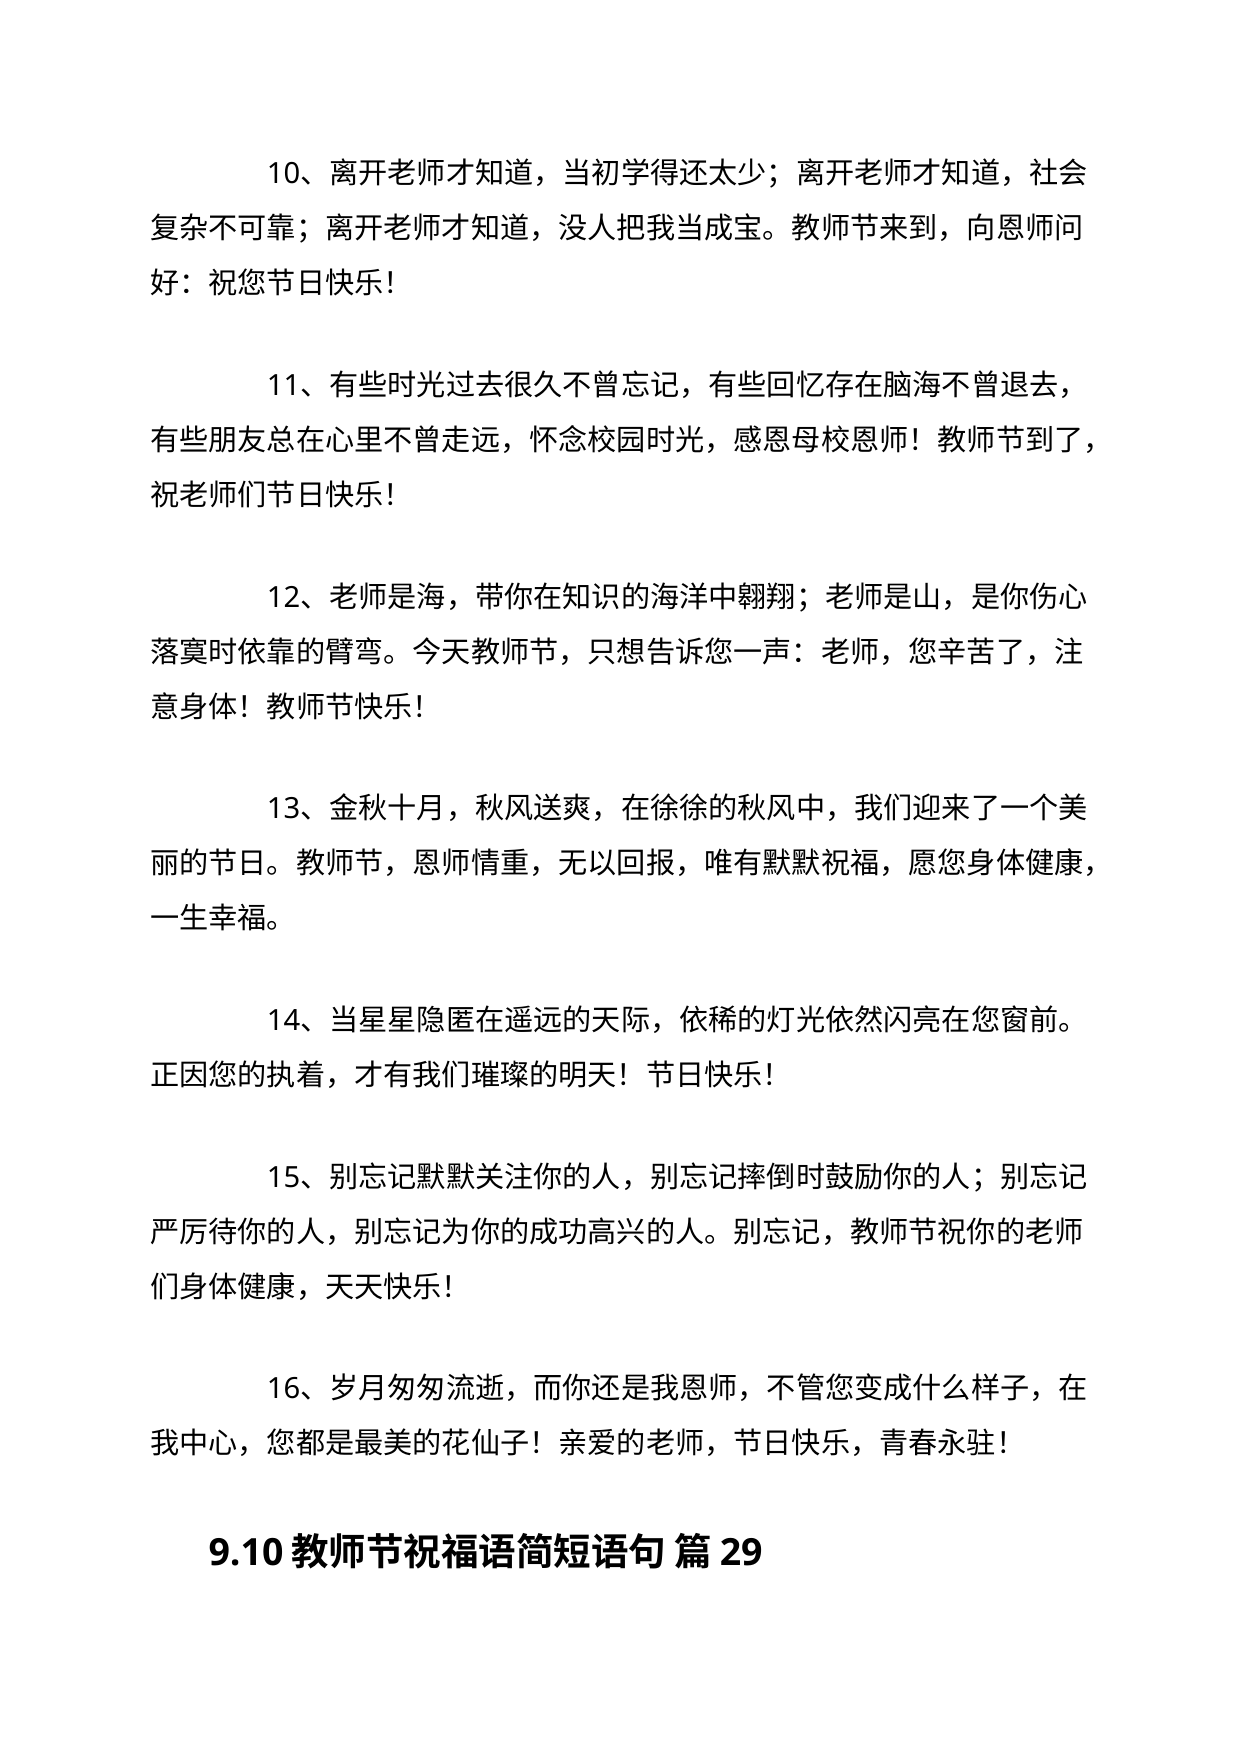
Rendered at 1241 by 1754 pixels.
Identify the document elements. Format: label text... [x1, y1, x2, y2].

text 14、当星星隐匿在遥远的天际，依稀的灯光依然闪亮在您窗前。正因您的执着，才有我们璀璨的明天！节日快乐！ [150, 997, 1090, 1094]
text 15、别忘记默默关注你的人，别忘记摔倒时鼓励你的人；别忘记严厉待你的人，别忘记为你的成功高兴的人。别忘记，教师节祝你的老师们身体健康，天天快乐！ [150, 1153, 1090, 1306]
text 11、有些时光过去很久不曾忘记，有些回忆存在脑海不曾退去，有些朋友总在心里不曾走远，怀念校园时光，感恩母校恩师！教师节到了，祝老师们节日快乐！ [150, 362, 1090, 514]
text 10、离开老师才知道，当初学得还太少；离开老师才知道，社会复杂不可靠；离开老师才知道，没人把我当成宝。教师节来到，向恩师问好：祝您节日快乐！ [150, 150, 1090, 302]
text 12、老师是海，带你在知识的海洋中翱翔；老师是山，是你伤心落寞时依靠的臂弯。今天教师节，只想告诉您一声：老师，您辛苦了，注意身体！教师节快乐！ [150, 573, 1090, 726]
text 16、岁月匆匆流逝，而你还是我恩师，不管您变成什么样子，在我中心，您都是最美的花仙子！亲爱的老师，节日快乐，青春永驻！ [150, 1365, 1090, 1462]
text 13、金秋十月，秋风送爽，在徐徐的秋风中，我们迎来了一个美丽的节日。教师节，恩师情重，无以回报，唯有默默祝福，愿您身体健康，一生幸福。 [150, 785, 1090, 937]
text 9.10教师节祝福语简短语句 篇29 [150, 1522, 1090, 1576]
